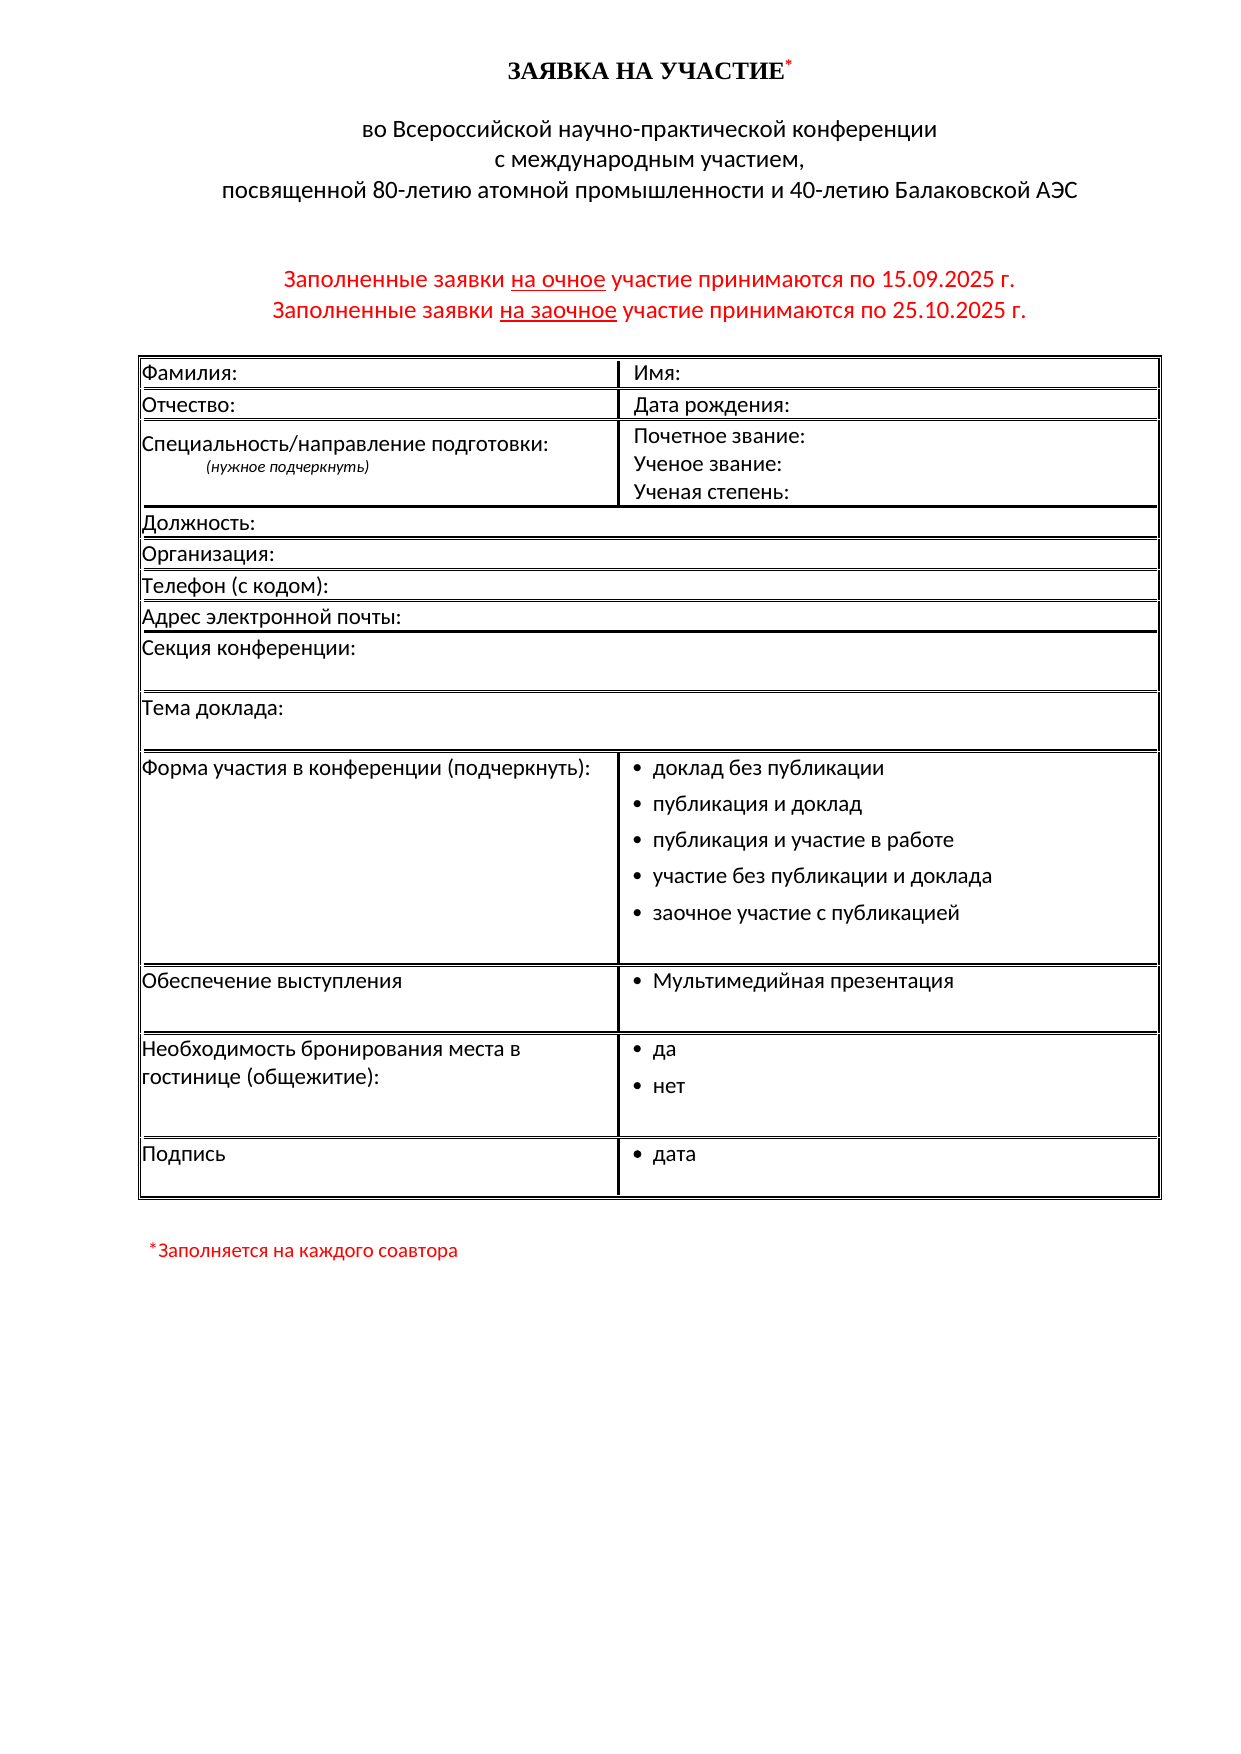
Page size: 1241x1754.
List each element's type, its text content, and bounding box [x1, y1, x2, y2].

table_cell Должность: [141, 505, 1158, 536]
table_cell Почетное звание: Ученое звание: Ученая степень: [618, 418, 1160, 505]
table_cell Необходимость бронирования места в гостинице (общежитие): [141, 1031, 617, 1136]
table_cell дата [618, 1136, 1160, 1196]
table_cell Организация: [141, 536, 1159, 567]
text во Всероссийской научно-практической конференции [118, 113, 1181, 143]
text посвященной 80-летию атомной промышленности и 40-летию Балаковской АЭС [118, 174, 1181, 204]
text *Заполняется на каждого соавтора [148, 1237, 1181, 1262]
table_cell Тема доклада: [139, 690, 1160, 749]
table_cell Специальность/направление подготовки: (нужное подчеркнуть) [139, 418, 618, 505]
text Заполненные заявки на заочное участие принимаются по 25.10.2025 г. [118, 294, 1181, 325]
table_cell Дата рождения: [620, 386, 1159, 418]
table_cell Обеспечение выступления [141, 963, 617, 1031]
table_cell Отчество: [141, 386, 617, 418]
text с международным участием, [118, 143, 1181, 174]
table_cell да нет [620, 1031, 1159, 1136]
table_cell Секция конференции: [141, 630, 1158, 690]
text ЗАЯВКА НА УЧАСТИЕ* [118, 59, 1181, 84]
table_cell Адрес электронной почты: [139, 599, 1160, 630]
table_cell Подпись [139, 1136, 618, 1196]
table_cell Телефон (с кодом): [141, 568, 1159, 599]
table_cell Мультимедийная презентация [620, 963, 1159, 1031]
table_cell Форма участия в конференции (подчеркнуть): [141, 749, 617, 963]
table_header Имя: [618, 359, 1158, 386]
text Заполненные заявки на очное участие принимаются по 15.09.2025 г. [118, 264, 1181, 294]
table_header Фамилия: [141, 359, 618, 386]
table_cell доклад без публикации публикация и доклад публикация и участие в работе участие без публикации и доклада заочное участие с публикацией [620, 749, 1159, 963]
